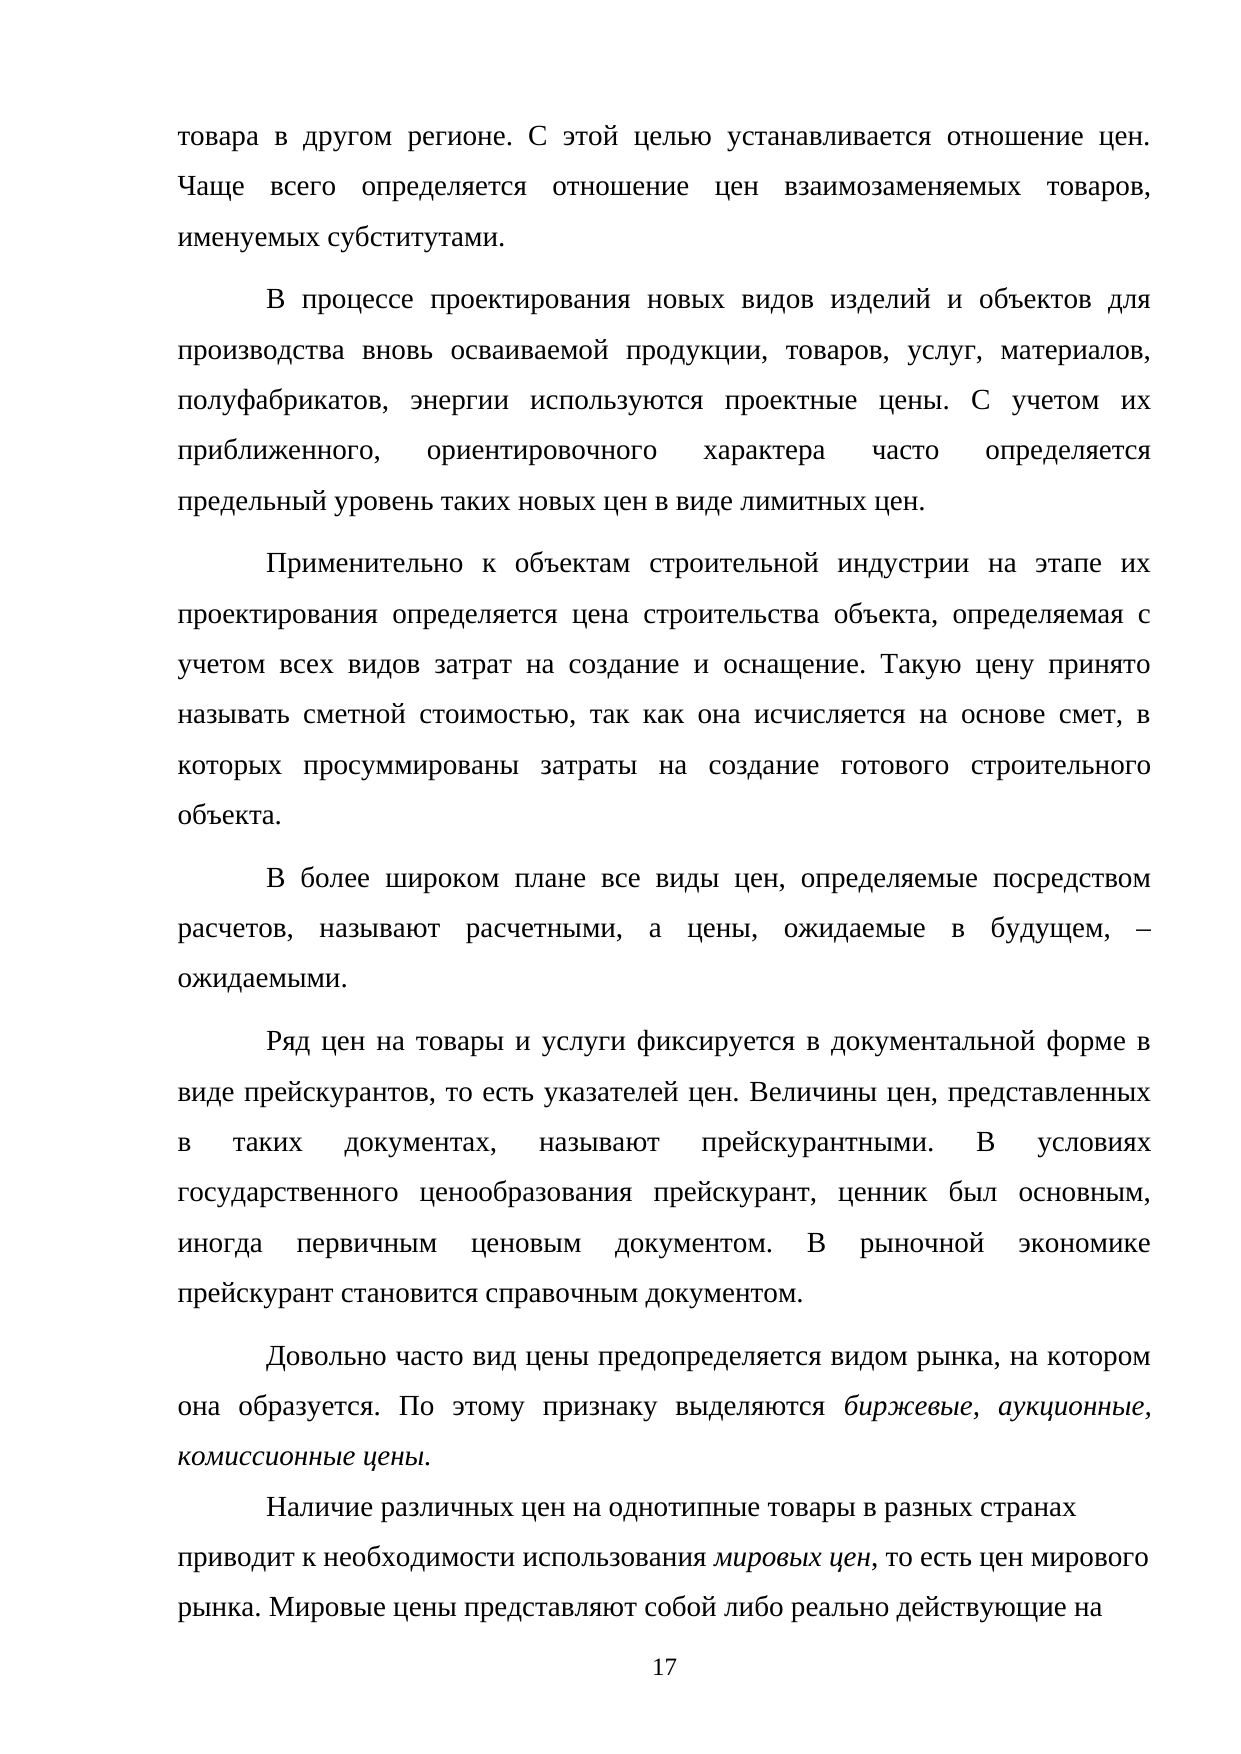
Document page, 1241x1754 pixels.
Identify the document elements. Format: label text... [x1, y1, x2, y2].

text Ряд цен на товары и услуги фиксируется в документальной форме в виде прейскурантов, то есть указателей цен. Величины цен, представленных в таких документах, называют прейскурантными. В условиях государственного ценообразования прейскурант, ценник был основным, иногда первичным ценовым документом. В рыночной экономике прейскурант становится справочным документом. [177, 1023, 1152, 1308]
text Применительно к объектам строительной индустрии на этапе их проектирования определяется цена строительства объекта, определяемая с учетом всех видов затрат на создание и оснащение. Такую цену принято называть сметной стоимостью, так как она исчисляется на основе смет, в которых просуммированы затраты на создание готового строительного объекта. [177, 546, 1152, 831]
text В процессе проектирования новых видов изделий и объектов для производства вновь осваиваемой продукции, товаров, услуг, материалов, полуфабрикатов, энергии используются проектные цены. С учетом их приближенного, ориентировочного характера часто определяется предельный уровень таких новых цен в виде лимитных цен. [177, 282, 1152, 516]
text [177, 1489, 1152, 1623]
text В более широком плане все виды цен, определяемые посредством расчетов, называют расчетными, а цены, ожидаемые в будущем, – ожидаемыми. [177, 860, 1152, 994]
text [177, 118, 1152, 252]
text Довольно часто вид цены предопределяется видом рынка, на котором она образуется. По этому признаку выделяются биржевые, аукционные, комиссионные цены. [177, 1338, 1152, 1472]
